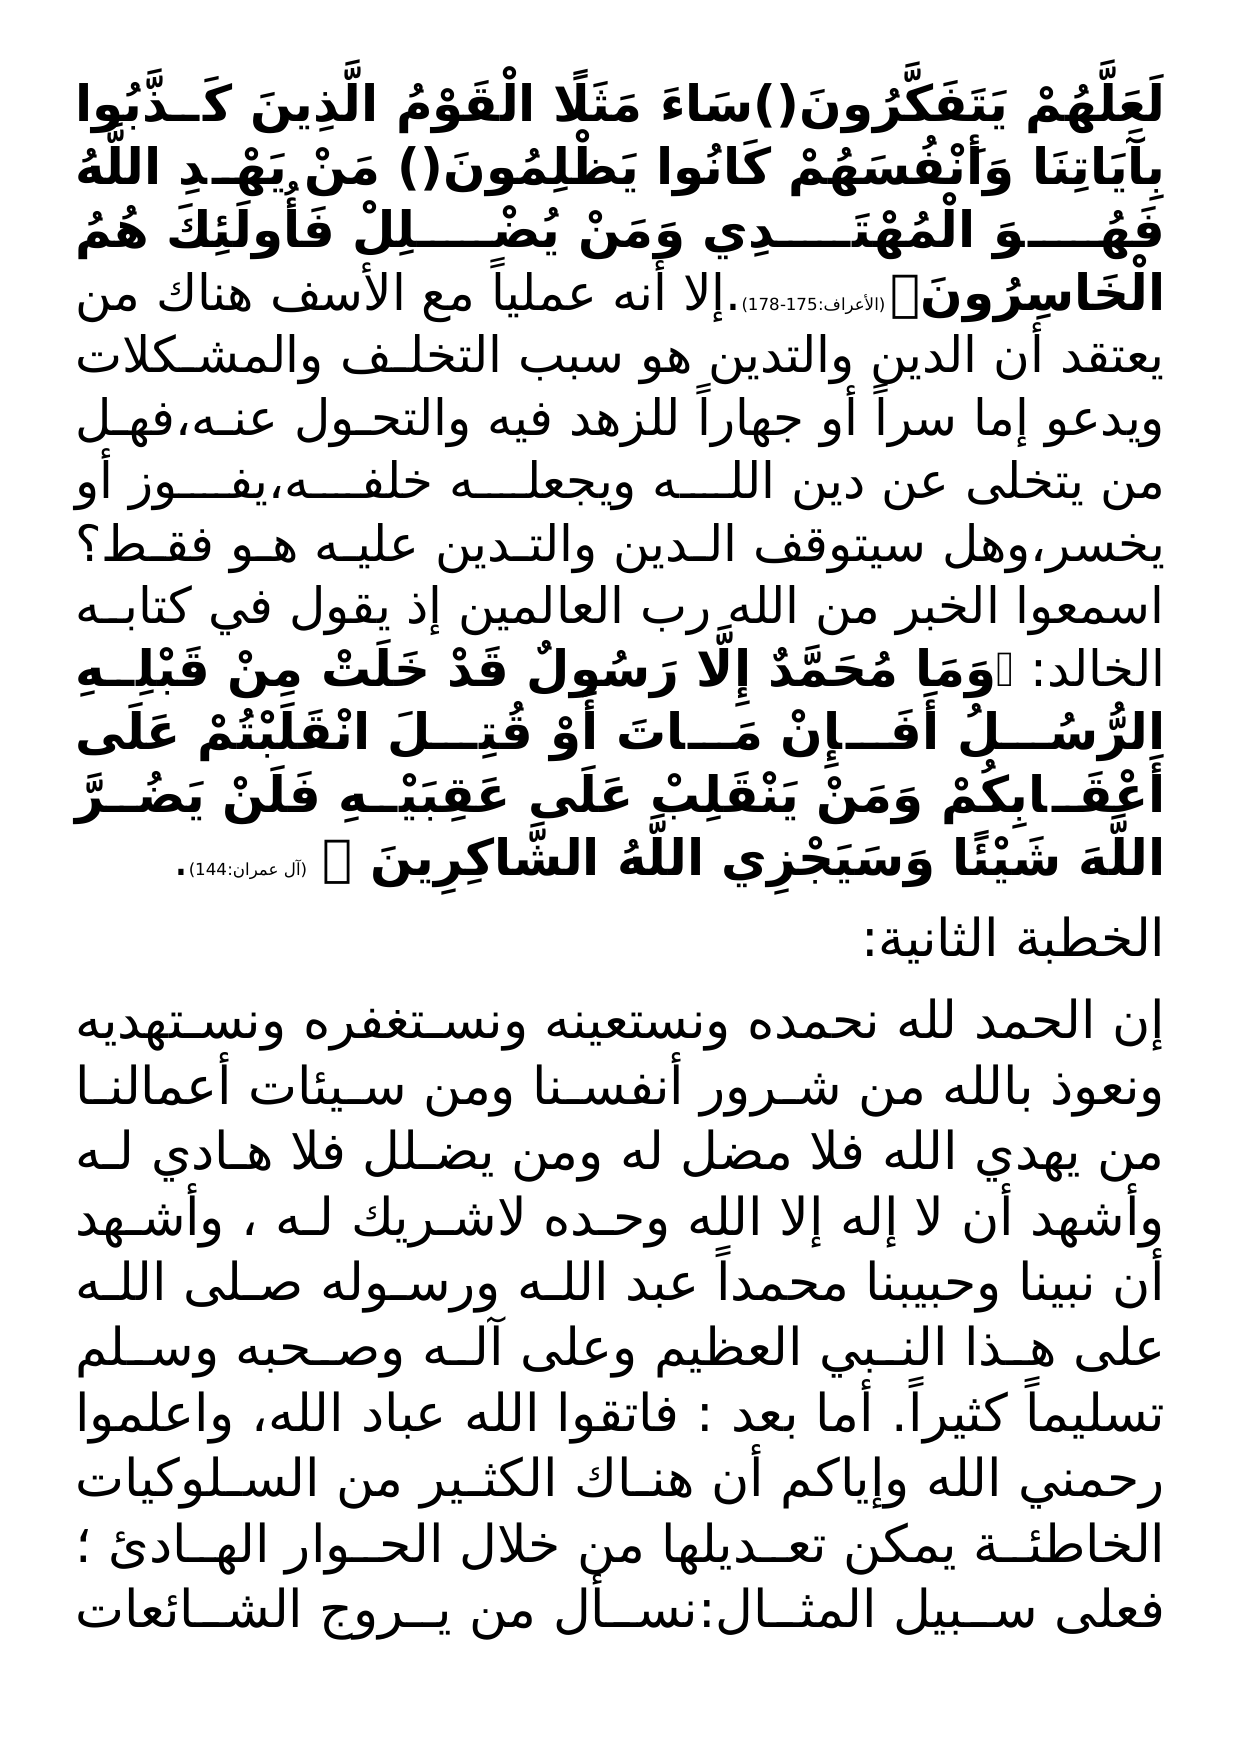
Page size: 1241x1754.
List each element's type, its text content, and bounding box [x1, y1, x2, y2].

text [75, 990, 1165, 1640]
text الخطبة الثانية: [75, 908, 1165, 969]
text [75, 75, 1165, 887]
